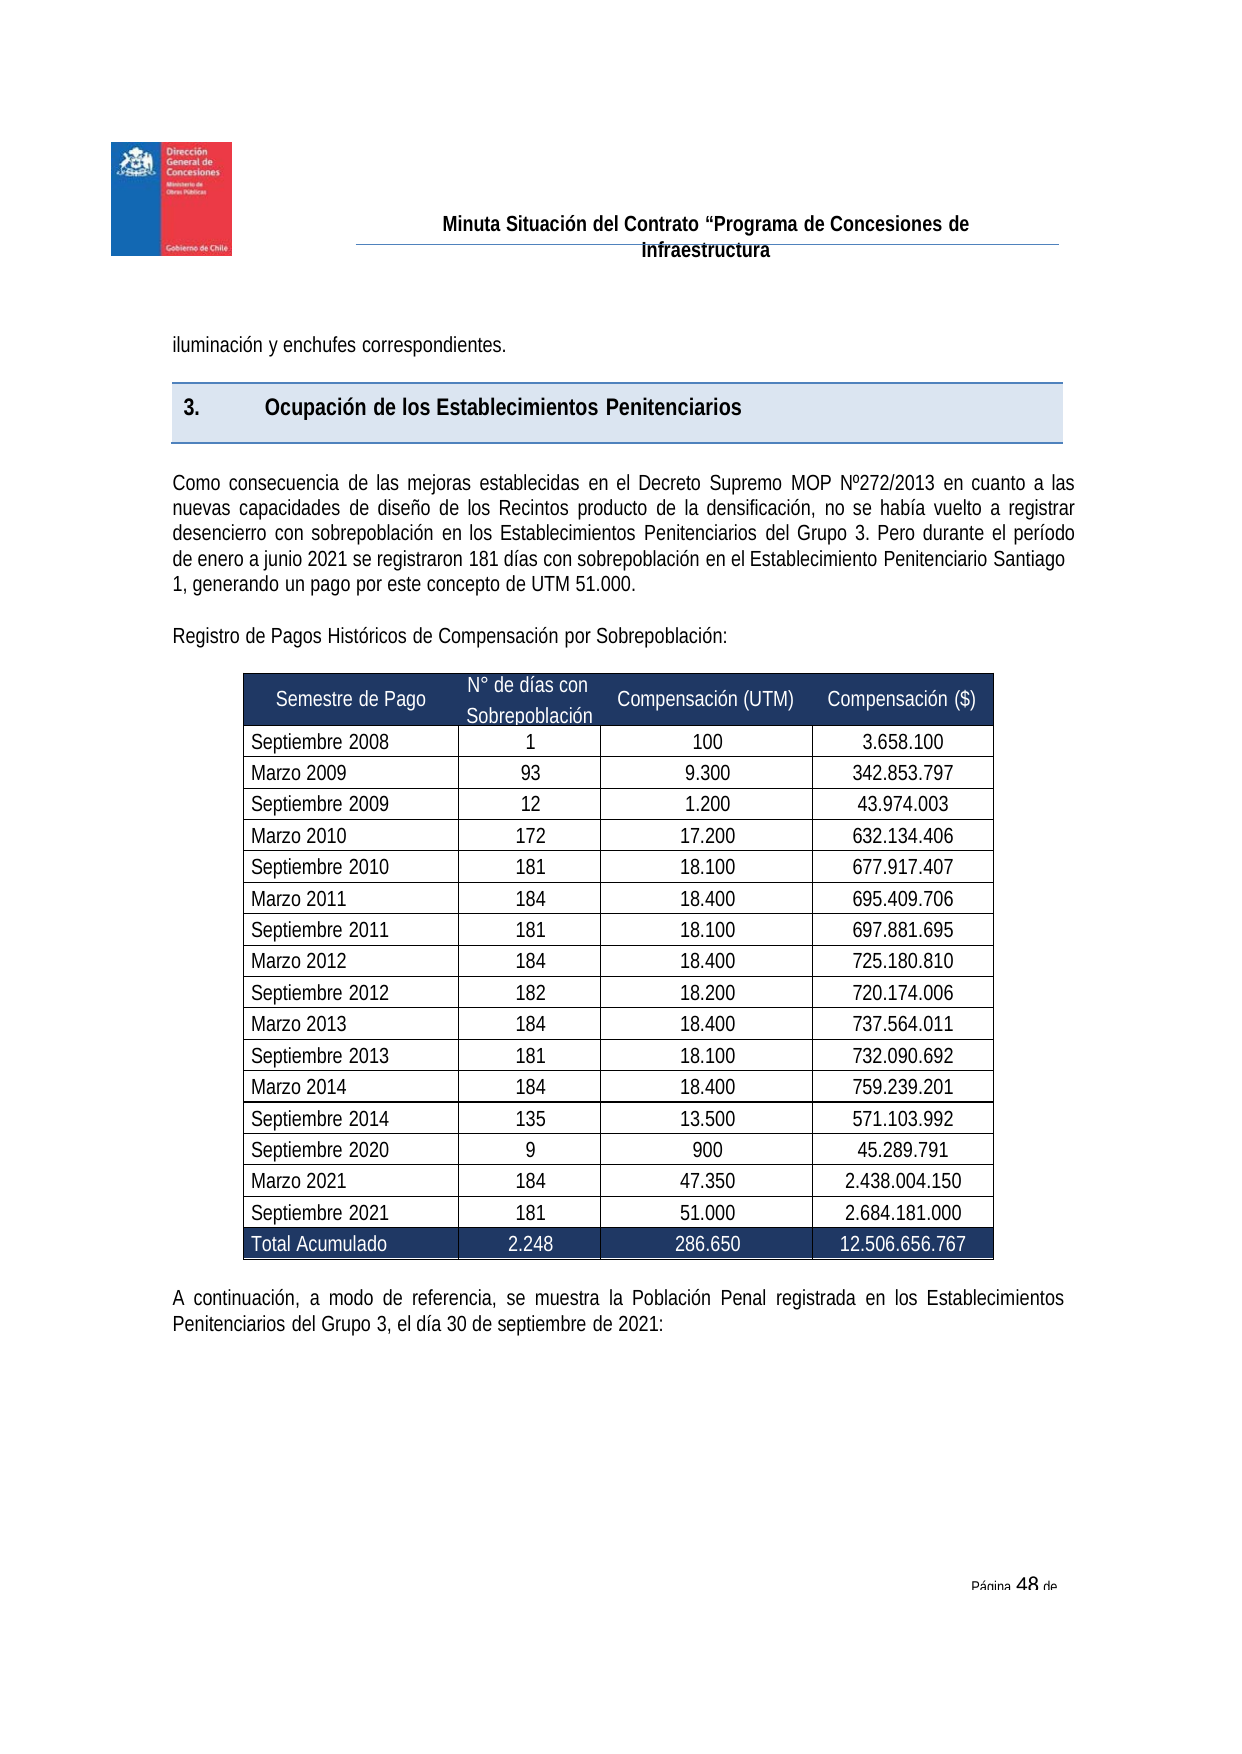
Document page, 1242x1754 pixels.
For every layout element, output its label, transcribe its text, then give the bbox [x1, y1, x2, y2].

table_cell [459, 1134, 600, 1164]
text Penitenciarios del Grupo 3, el día 30 de septiembre de 2021: [172, 1311, 1083, 1336]
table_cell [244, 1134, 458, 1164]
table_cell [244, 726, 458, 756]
text 3. Ocupación de los Establecimientos Penitenciarios [183, 393, 1083, 420]
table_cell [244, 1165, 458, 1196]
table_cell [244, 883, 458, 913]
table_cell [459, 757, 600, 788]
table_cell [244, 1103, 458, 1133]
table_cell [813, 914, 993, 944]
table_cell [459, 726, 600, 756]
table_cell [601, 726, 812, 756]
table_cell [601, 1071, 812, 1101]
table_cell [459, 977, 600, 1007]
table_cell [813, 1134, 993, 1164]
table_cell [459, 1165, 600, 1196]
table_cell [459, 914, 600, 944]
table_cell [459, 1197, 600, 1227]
picture [111, 142, 232, 256]
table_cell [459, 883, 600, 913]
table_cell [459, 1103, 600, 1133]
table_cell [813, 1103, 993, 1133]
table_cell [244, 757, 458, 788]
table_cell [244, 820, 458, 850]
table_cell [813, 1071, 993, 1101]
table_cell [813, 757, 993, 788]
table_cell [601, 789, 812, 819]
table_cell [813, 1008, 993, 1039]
text iluminación y enchufes correspondientes. [172, 331, 1083, 356]
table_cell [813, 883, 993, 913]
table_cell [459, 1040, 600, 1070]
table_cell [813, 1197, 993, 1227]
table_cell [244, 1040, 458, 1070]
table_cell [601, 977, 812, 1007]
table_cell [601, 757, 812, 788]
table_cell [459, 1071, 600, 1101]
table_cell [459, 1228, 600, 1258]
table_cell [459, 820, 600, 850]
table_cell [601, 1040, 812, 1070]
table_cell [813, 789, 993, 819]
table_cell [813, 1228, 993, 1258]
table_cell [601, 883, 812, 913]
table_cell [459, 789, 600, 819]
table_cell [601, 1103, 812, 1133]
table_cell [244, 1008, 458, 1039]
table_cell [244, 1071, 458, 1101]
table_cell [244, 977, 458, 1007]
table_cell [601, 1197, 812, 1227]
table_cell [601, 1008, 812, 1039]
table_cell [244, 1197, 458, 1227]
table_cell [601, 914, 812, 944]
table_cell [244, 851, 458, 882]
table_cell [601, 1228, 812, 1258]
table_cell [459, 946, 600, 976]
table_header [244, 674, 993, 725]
text A continuación, a modo de referencia, se muestra la Población Penal registrada en los Establecimientos [172, 1285, 1083, 1310]
text 1, generando un pago por este concepto de UTM 51.000. [172, 571, 644, 596]
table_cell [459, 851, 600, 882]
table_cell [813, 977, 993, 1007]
text Como consecuencia de las mejoras establecidas en el Decreto Supremo MOP Nº272/2013 en cuanto a las nuevas capacidades de diseño de los Recintos producto de la densificación, no se había vuelto a registrar desencierro con sobrepoblación en los Establecimientos Penitenciarios del Grupo 3. Pero durante el período de enero a junio 2021 se registraron 181 días con sobrepoblación en el Establecimiento Penitenciario Santiago [172, 469, 1075, 571]
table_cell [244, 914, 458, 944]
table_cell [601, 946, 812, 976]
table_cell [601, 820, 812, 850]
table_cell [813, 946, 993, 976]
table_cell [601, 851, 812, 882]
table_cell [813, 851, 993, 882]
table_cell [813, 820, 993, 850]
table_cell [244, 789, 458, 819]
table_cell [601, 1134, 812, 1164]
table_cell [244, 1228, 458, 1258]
text Registro de Pagos Históricos de Compensación por Sobrepoblación: [172, 622, 736, 647]
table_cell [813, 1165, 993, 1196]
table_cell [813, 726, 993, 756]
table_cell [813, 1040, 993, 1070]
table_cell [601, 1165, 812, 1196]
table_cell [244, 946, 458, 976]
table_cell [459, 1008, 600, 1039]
